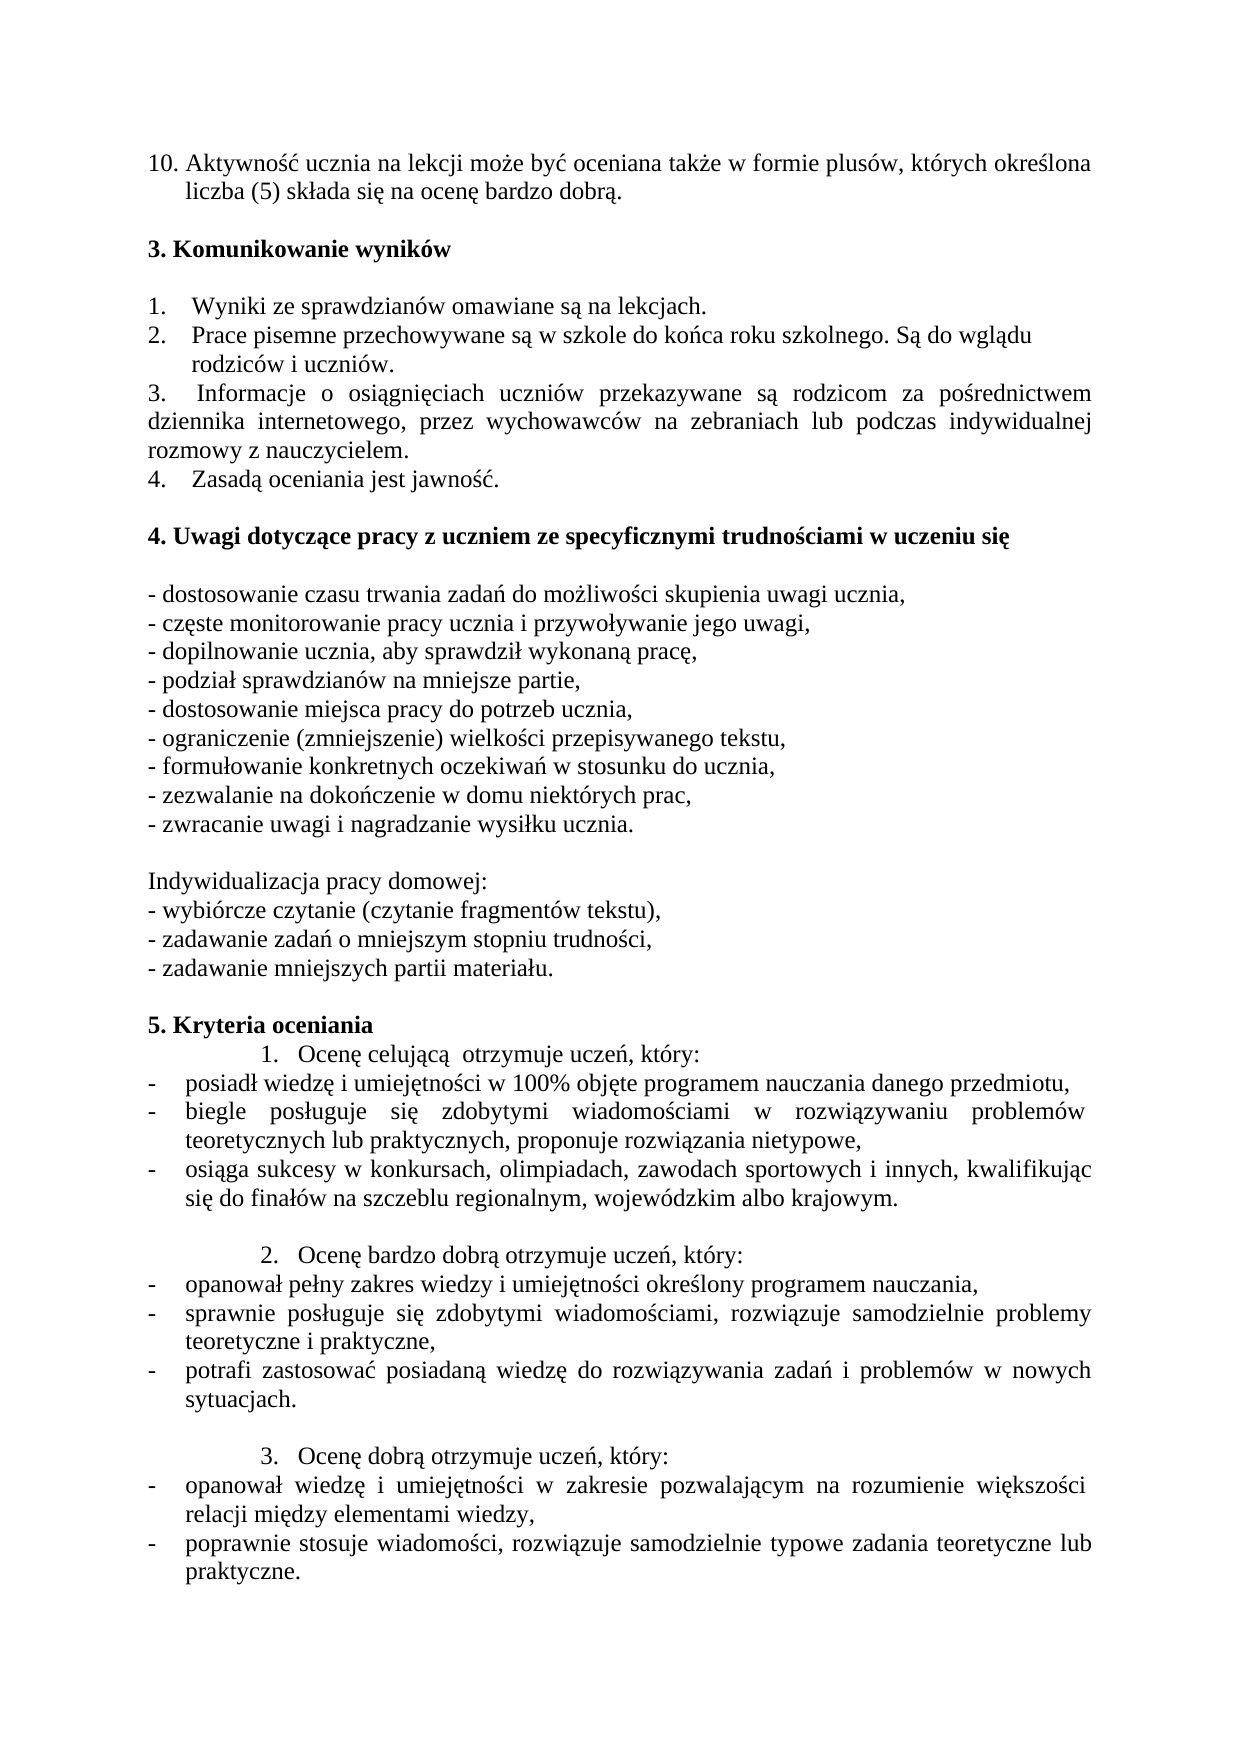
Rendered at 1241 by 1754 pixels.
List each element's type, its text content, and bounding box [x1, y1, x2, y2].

text - dopilnowanie ucznia, aby sprawdził wykonaną pracę, [148, 636, 1093, 665]
text 4. Uwagi dotyczące pracy z uczniem ze specyficznymi trudnościami w uczeniu się [148, 521, 1093, 550]
text - ograniczenie (zmniejszenie) wielkości przepisywanego tekstu, [148, 723, 1093, 751]
subtitle 5. Kryteria oceniania [148, 1010, 1093, 1039]
text - formułowanie konkretnych oczekiwań w stosunku do ucznia, [148, 751, 1093, 780]
list potrafi zastosować posiadaną wiedzę do rozwiązywania zadań i problemów w nowych sytuacjach. [148, 1355, 1093, 1413]
list posiadł wiedzę i umiejętności w 100% objęte programem nauczania danego przedmiotu, [148, 1068, 1093, 1096]
text - zadawanie zadań o mniejszym stopniu trudności, [148, 924, 1093, 953]
list Ocenę bardzo dobrą otrzymuje uczeń, który: [260, 1240, 1093, 1269]
text Indywidualizacja pracy domowej: [148, 866, 1093, 895]
text 1. Wyniki ze sprawdzianów omawiane są na lekcjach. [148, 291, 1093, 320]
text - podział sprawdzianów na mniejsze partie, [148, 665, 1093, 694]
text 3. Informacje o osiągnięciach uczniów przekazywane są rodzicom za pośrednictwem dziennika internetowego, przez wychowawców na zebraniach lub podczas indywidualnej rozmowy z nauczycielem. [148, 378, 1093, 464]
list Ocenę celującą otrzymuje uczeń, który: [260, 1039, 1093, 1068]
list poprawnie stosuje wiadomości, rozwiązuje samodzielnie typowe zadania teoretyczne lub praktyczne. [148, 1528, 1093, 1585]
list Aktywność ucznia na lekcji może być oceniana także w formie plusów, których określona liczba (5) składa się na ocenę bardzo dobrą. [148, 148, 1093, 205]
list opanował wiedzę i umiejętności w zakresie pozwalającym na rozumienie większości relacji między elementami wiedzy, [148, 1470, 1093, 1528]
text - wybiórcze czytanie (czytanie fragmentów tekstu), [148, 895, 1093, 924]
text 3. Komunikowanie wyników [148, 234, 1093, 263]
list opanował pełny zakres wiedzy i umiejętności określony programem nauczania, [148, 1269, 1093, 1298]
list osiąga sukcesy w konkursach, olimpiadach, zawodach sportowych i innych, kwalifikując się do finałów na szczeblu regionalnym, wojewódzkim albo krajowym. [148, 1154, 1093, 1211]
list Ocenę dobrą otrzymuje uczeń, który: [260, 1441, 1093, 1470]
text - częste monitorowanie pracy ucznia i przywoływanie jego uwagi, [148, 608, 1093, 636]
text - zezwalanie na dokończenie w domu niektórych prac, [148, 780, 1093, 809]
text 4. Zasadą oceniania jest jawność. [148, 464, 1093, 493]
text 2. Prace pisemne przechowywane są w szkole do końca roku szkolnego. Są do wglądu [148, 320, 1093, 349]
text - zadawanie mniejszych partii materiału. [148, 953, 1093, 981]
text - dostosowanie miejsca pracy do potrzeb ucznia, [148, 694, 1093, 723]
text rodziców i uczniów. [148, 349, 1093, 378]
text - dostosowanie czasu trwania zadań do możliwości skupienia uwagi ucznia, [148, 579, 1093, 608]
list biegle posługuje się zdobytymi wiadomościami w rozwiązywaniu problemów teoretycznych lub praktycznych, proponuje rozwiązania nietypowe, [148, 1096, 1093, 1154]
text - zwracanie uwagi i nagradzanie wysiłku ucznia. [148, 809, 1093, 838]
list sprawnie posługuje się zdobytymi wiadomościami, rozwiązuje samodzielnie problemy teoretyczne i praktyczne, [148, 1298, 1093, 1355]
